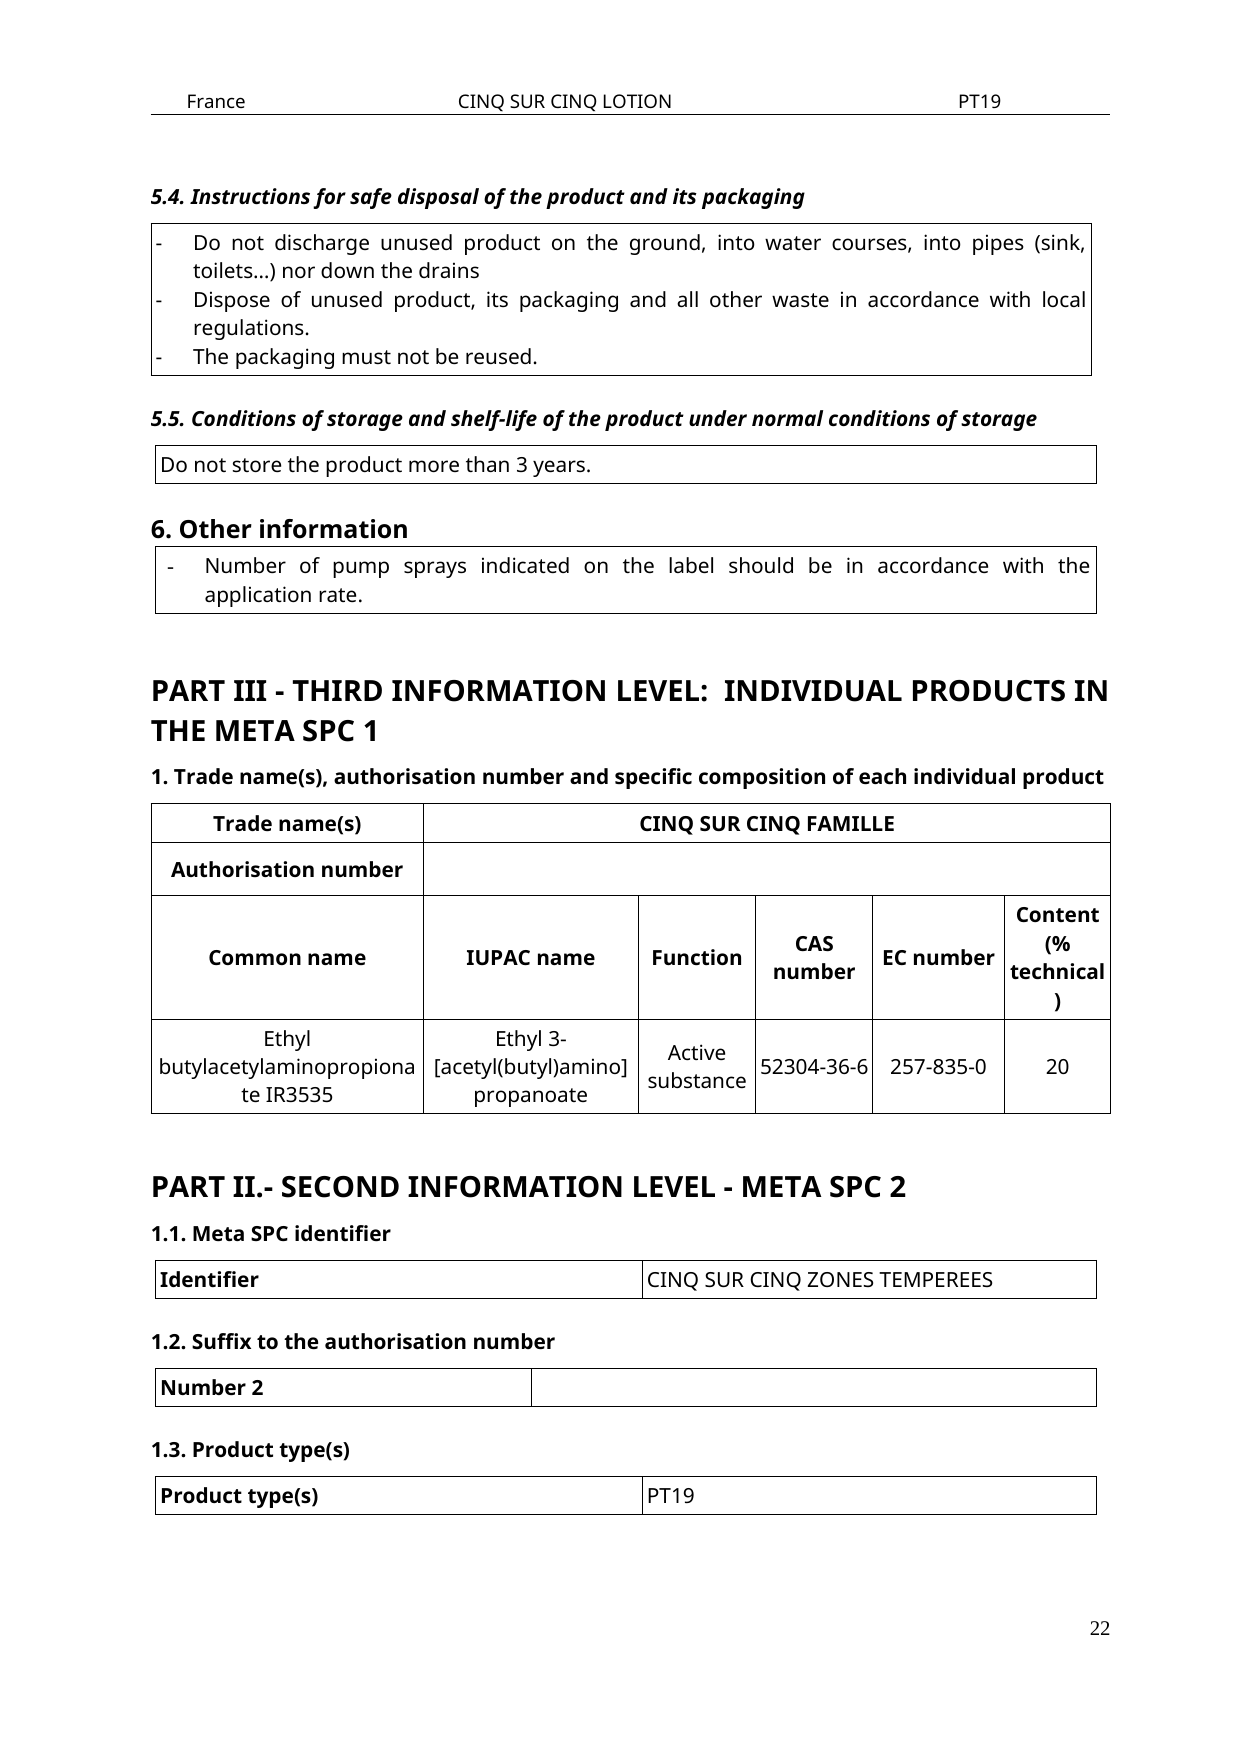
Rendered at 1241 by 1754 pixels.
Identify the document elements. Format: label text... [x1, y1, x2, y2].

table_header Number of pump sprays indicated on the label should be in accordance with the application rate. [156, 547, 1096, 612]
table_cell Ethyl 3-[acetyl(butyl)amino]propanoate [424, 1020, 638, 1113]
subtitle 1.3. Product type(s) [151, 1435, 1110, 1464]
table_cell Common name [152, 896, 423, 1018]
table_header Do not discharge unused product on the ground, into water courses, into pipes (sink, toilets…) nor down the drains Dispose of unused product, its packaging and all other waste in accordance with local regulations. The packaging must not be reused. [152, 224, 1091, 374]
subtitle 1. Trade name(s), authorisation number and specific composition of each individual product [151, 762, 1110, 791]
table_cell IUPAC name [424, 896, 638, 1018]
subtitle 5.5. Conditions of storage and shelf-life of the product under normal conditions of storage [151, 404, 1110, 432]
table_cell Active substance [639, 1020, 755, 1113]
table_header CINQ SUR CINQ FAMILLE [424, 804, 1110, 842]
subtitle Part II.- Second information level - meta SPC 2 [151, 1167, 1110, 1206]
table_cell [424, 843, 1110, 895]
table_header Do not store the product more than 3 years. [156, 446, 1096, 483]
table_header PT19 [643, 1477, 1096, 1514]
table_header [532, 1369, 1096, 1406]
subtitle 1.2. Suffix to the authorisation number [151, 1327, 1110, 1356]
table_cell 257-835-0 [873, 1020, 1004, 1113]
table_cell Content (% technical) [1005, 896, 1110, 1018]
table_header Number 2 [156, 1369, 531, 1406]
subtitle 5.4. Instructions for safe disposal of the product and its packaging [151, 182, 1110, 210]
table_cell Function [639, 896, 755, 1018]
table_cell CAS number [756, 896, 872, 1018]
table_cell Authorisation number [152, 843, 423, 895]
table_cell 52304-36-6 [756, 1020, 872, 1113]
table_header Trade name(s) [152, 804, 423, 842]
table_cell Ethyl butylacetylaminopropionate IR3535 [152, 1020, 423, 1113]
table_cell 20 [1005, 1020, 1110, 1113]
table_header CINQ SUR CINQ ZONES TEMPEREES [643, 1261, 1096, 1298]
table_header Identifier [156, 1261, 642, 1298]
subtitle 1.1. Meta SPC identifier [151, 1219, 1110, 1247]
subtitle Part III - Third information level: individual products in the meta SPC 1 [151, 670, 1110, 750]
table_cell EC number [873, 896, 1004, 1018]
table_header Product type(s) [156, 1477, 642, 1514]
text 6. Other information [151, 512, 1110, 546]
